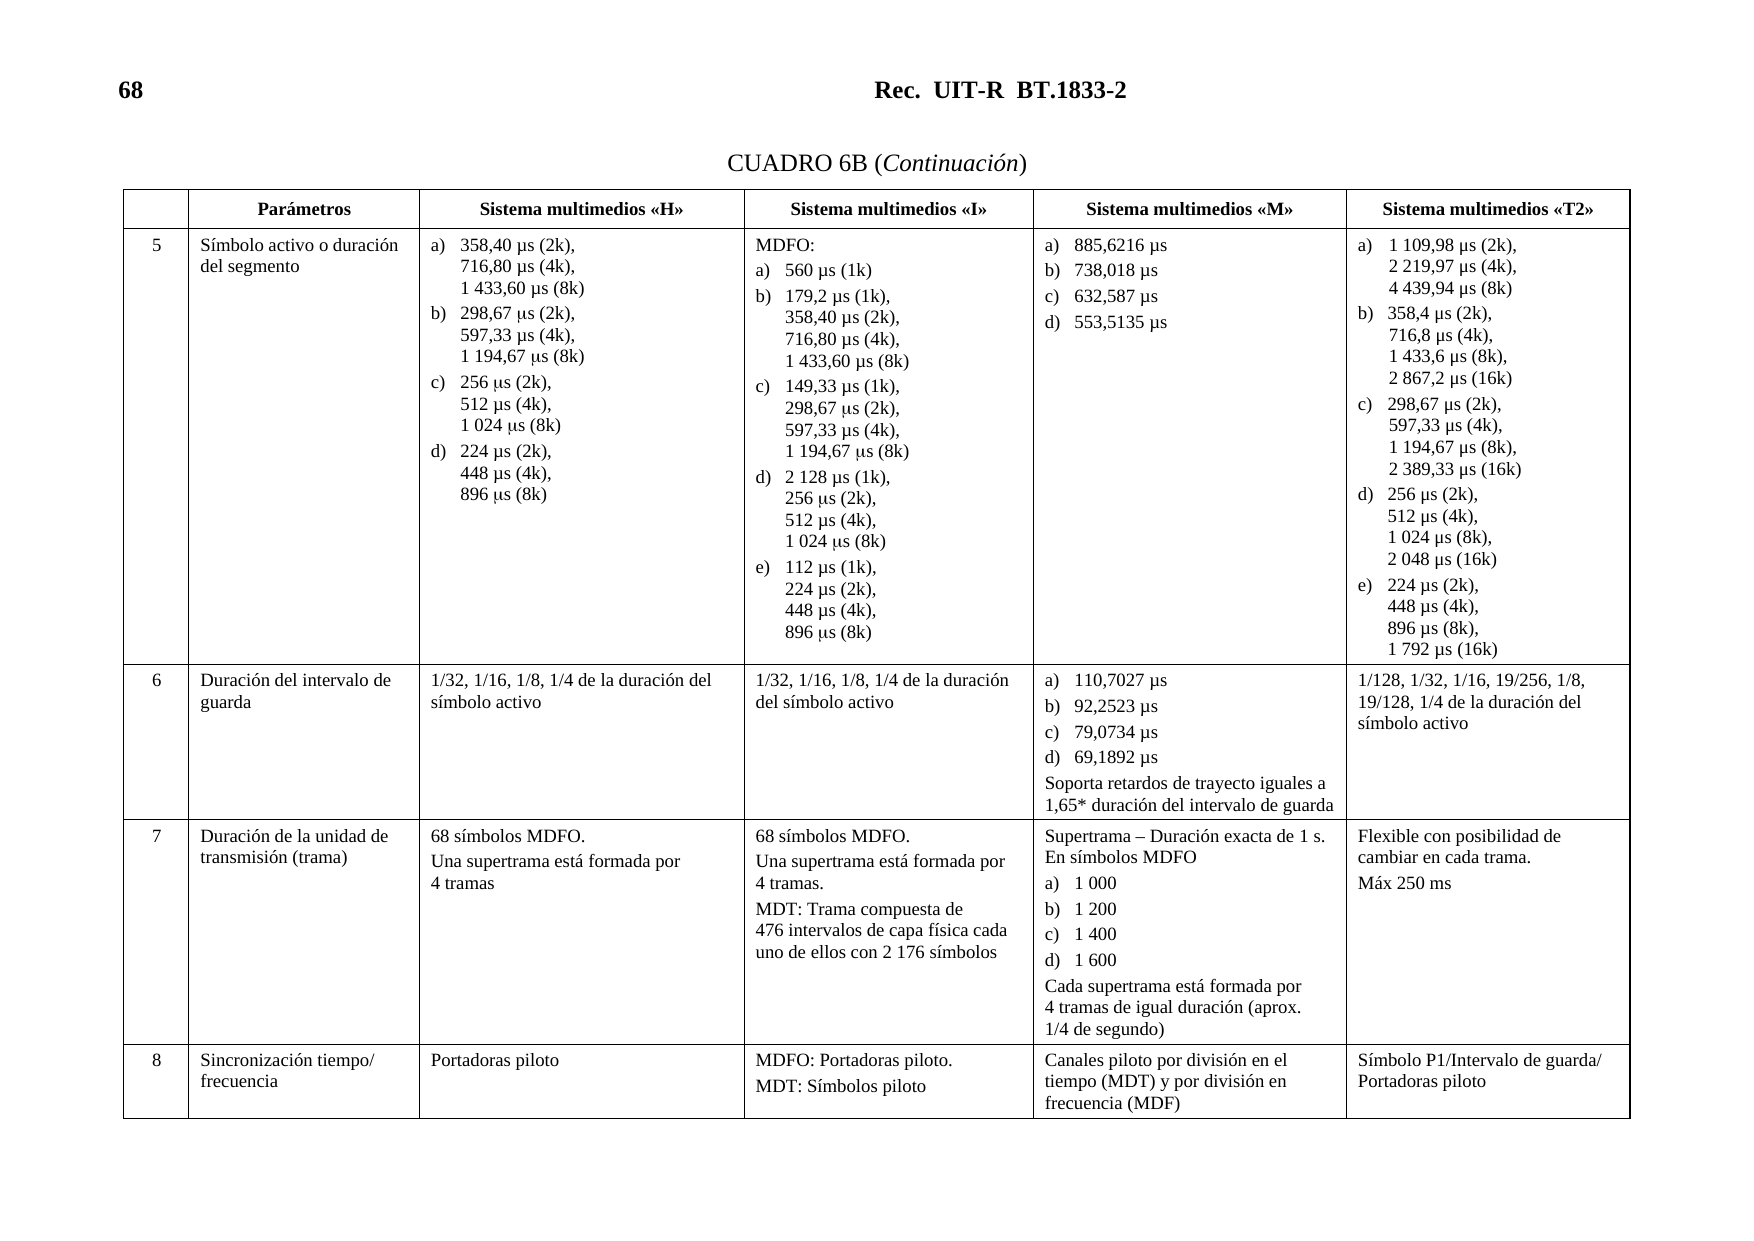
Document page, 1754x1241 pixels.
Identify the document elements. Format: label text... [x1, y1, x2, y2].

table_header Sistema multimedios «T2» [1347, 190, 1629, 228]
table_cell MDFO: Portadoras piloto. MDT: Símbolos piloto [745, 1045, 1033, 1118]
table_cell 6 [124, 665, 188, 819]
table_header Parámetros [189, 190, 419, 228]
table_cell a) 358,40 µs (2k), 716,80 µs (4k), 1 433,60 µs (8k) b) 298,67 s (2k), 597,33 µs (4k), 1 194,67 s (8k) c) 256 s (2k), 512 µs (4k), 1 024 s (8k) d) 224 µs (2k), 448 µs (4k), 896 s (8k) [420, 229, 744, 664]
table_cell Símbolo P1/Intervalo de guarda/ Portadoras piloto [1347, 1045, 1629, 1118]
table_cell Símbolo activo o duración del segmento [189, 229, 419, 664]
table_cell 1/32, 1/16, 1/8, 1/4 de la duración del símbolo activo [745, 665, 1033, 819]
table_cell a) 110,7027 µs b) 92,2523 µs c) 79,0734 µs d) 69,1892 µs Soporta retardos de trayecto iguales a 1,65* duración del intervalo de guarda [1034, 665, 1346, 819]
table_cell 68 símbolos MDFO. Una supertrama está formada por 4 tramas [420, 820, 744, 1044]
text CUADRO 6B (Continuación) [118, 148, 1636, 176]
table_cell 5 [124, 229, 188, 664]
table_cell a) 1 109,98 μs (2k), 2 219,97 μs (4k), 4 439,94 μs (8k) b) 358,4 μs (2k), 716,8 μs (4k), 1 433,6 μs (8k), 2 867,2 μs (16k) c) 298,67 μs (2k), 597,33 μs (4k), 1 194,67 μs (8k), 2 389,33 μs (16k) d) 256 μs (2k), 512 μs (4k), 1 024 μs (8k), 2 048 μs (16k) e) 224 µs (2k), 448 µs (4k), 896 µs (8k), 1 792 µs (16k) [1347, 229, 1629, 664]
table_cell Portadoras piloto [420, 1045, 744, 1118]
table_cell Canales piloto por división en el tiempo (MDT) y por división en frecuencia (MDF) [1034, 1045, 1346, 1118]
table_cell Supertrama – Duración exacta de 1 s. En símbolos MDFO a) 1 000 b) 1 200 c) 1 400 d) 1 600 Cada supertrama está formada por 4 tramas de igual duración (aprox. 1/4 de segundo) [1034, 820, 1346, 1044]
table_header Sistema multimedios «H» [420, 190, 744, 228]
table_header Sistema multimedios «I» [745, 190, 1033, 228]
table_header [124, 190, 188, 228]
table_cell 68 símbolos MDFO. Una supertrama está formada por 4 tramas. MDT: Trama compuesta de 476 intervalos de capa física cada uno de ellos con 2 176 símbolos [745, 820, 1033, 1044]
table_cell 1/32, 1/16, 1/8, 1/4 de la duración del símbolo activo [420, 665, 744, 819]
table_cell Duración de la unidad de transmisión (trama) [189, 820, 419, 1044]
table_cell a) 885,6216 µs b) 738,018 µs c) 632,587 µs d) 553,5135 µs [1034, 229, 1346, 664]
table_cell 7 [124, 820, 188, 1044]
table_cell 8 [124, 1045, 188, 1118]
table_cell MDFO: a) 560 µs (1k) b) 179,2 µs (1k), 358,40 µs (2k), 716,80 µs (4k), 1 433,60 µs (8k) c) 149,33 µs (1k), 298,67 s (2k), 597,33 µs (4k), 1 194,67 s (8k) d) 2 128 µs (1k), 256 s (2k), 512 µs (4k), 1 024 s (8k) e) 112 µs (1k), 224 µs (2k), 448 µs (4k), 896 s (8k) [745, 229, 1033, 664]
table_cell Flexible con posibilidad de cambiar en cada trama. Máx 250 ms [1347, 820, 1629, 1044]
table_cell 1/128, 1/32, 1/16, 19/256, 1/8, 19/128, 1/4 de la duración del símbolo activo [1347, 665, 1629, 819]
table_header Sistema multimedios «M» [1034, 190, 1346, 228]
table_cell Duración del intervalo de guarda [189, 665, 419, 819]
table_cell Sincronización tiempo/ frecuencia [189, 1045, 419, 1118]
